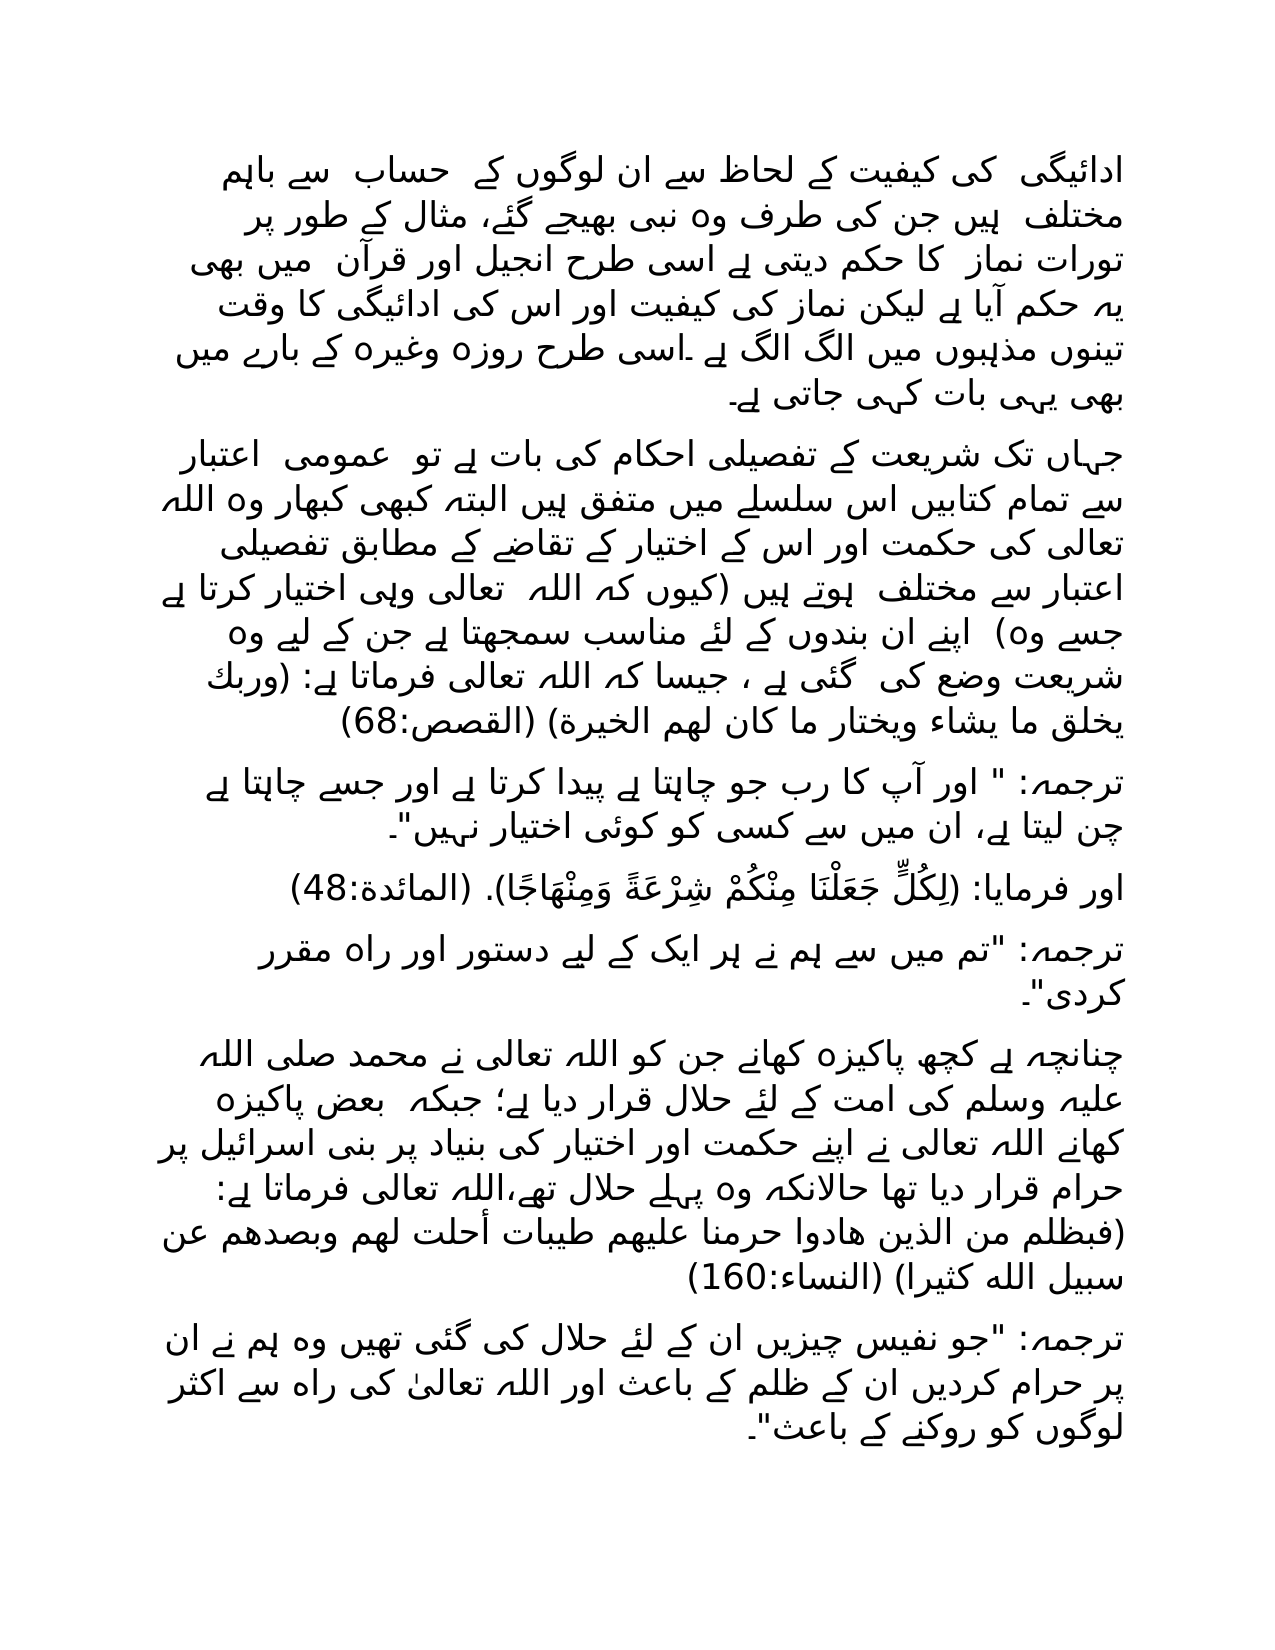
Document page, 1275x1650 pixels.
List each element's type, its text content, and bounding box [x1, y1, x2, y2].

text ترجمہ: " اور آپ کا رب جو چاہتا ہے پیدا کرتا ہے اور جسے چاہتا ہے چن لیتا ہے، ان میں سے کسی کو کوئی اختیار نہیں"۔ [150, 762, 1125, 847]
text چنانچہ ہے کچھ پاکیزہ کھانے جن کو اللہ تعالی نے محمد صلی اللہ علیہ وسلم کی امت کے لئے حلال قرار دیا ہے؛ جبکہ بعض پاکیزہ کھانے اللہ تعالی نے اپنے حکمت اور اختیار کی بنیاد پر بنی اسرائیل پر حرام قرار دیا تھا حالانکہ وہ پہلے حلال تھے،اللہ تعالی فرماتا ہے:﴿فبظلم من الذين هادوا حرمنا عليهم طيبات أحلت لهم وبصدهم عن سبيل الله كثيرا﴾ (النساء:160) [150, 1034, 1125, 1298]
text ترجمہ: "جو نفیس چیزیں ان کے لئے حلال کی گئی تھیں وه ہم نے ان پر حرام کردیں ان کے ظلم کے باعث اور اللہ تعالیٰ کی راه سے اکثر لوگوں کو روکنے کے باعث"۔ [150, 1317, 1125, 1448]
text ترجمہ: "تم میں سے ہم نے ہر ایک کے لیے دستور اور راہ مقرر کردی"۔ [150, 928, 1125, 1014]
text جہاں تک شریعت کے تفصیلی احکام کی بات ہے تو عمومی اعتبار سے تمام کتابیں اس سلسلے میں متفق ہیں البتہ کبھی کبھار وہ اللہ تعالی کی حکمت اور اس کے اختیار کے تقاضے کے مطابق تفصیلی اعتبار سے مختلف ہوتے ہیں (کیوں کہ اللہ تعالی وہی اختیار کرتا ہے جسے وہ) اپنے ان بندوں کے لئے مناسب سمجھتا ہے جن کے لیے وہ شریعت وضع کی گئی ہے ، جیسا کہ اللہ تعالی فرماتا ہے: ﴿وربك يخلق ما يشاء ويختار ما كان لهم الخيرة﴾ (القصص:68) [150, 433, 1125, 742]
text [150, 150, 1125, 414]
text اور فرمایا: ﴿لِكُلٍّ جَعَلْنَا مِنْكُمْ شِرْعَةً وَمِنْهَاجًا﴾. (المائدة:48) [150, 867, 1125, 908]
